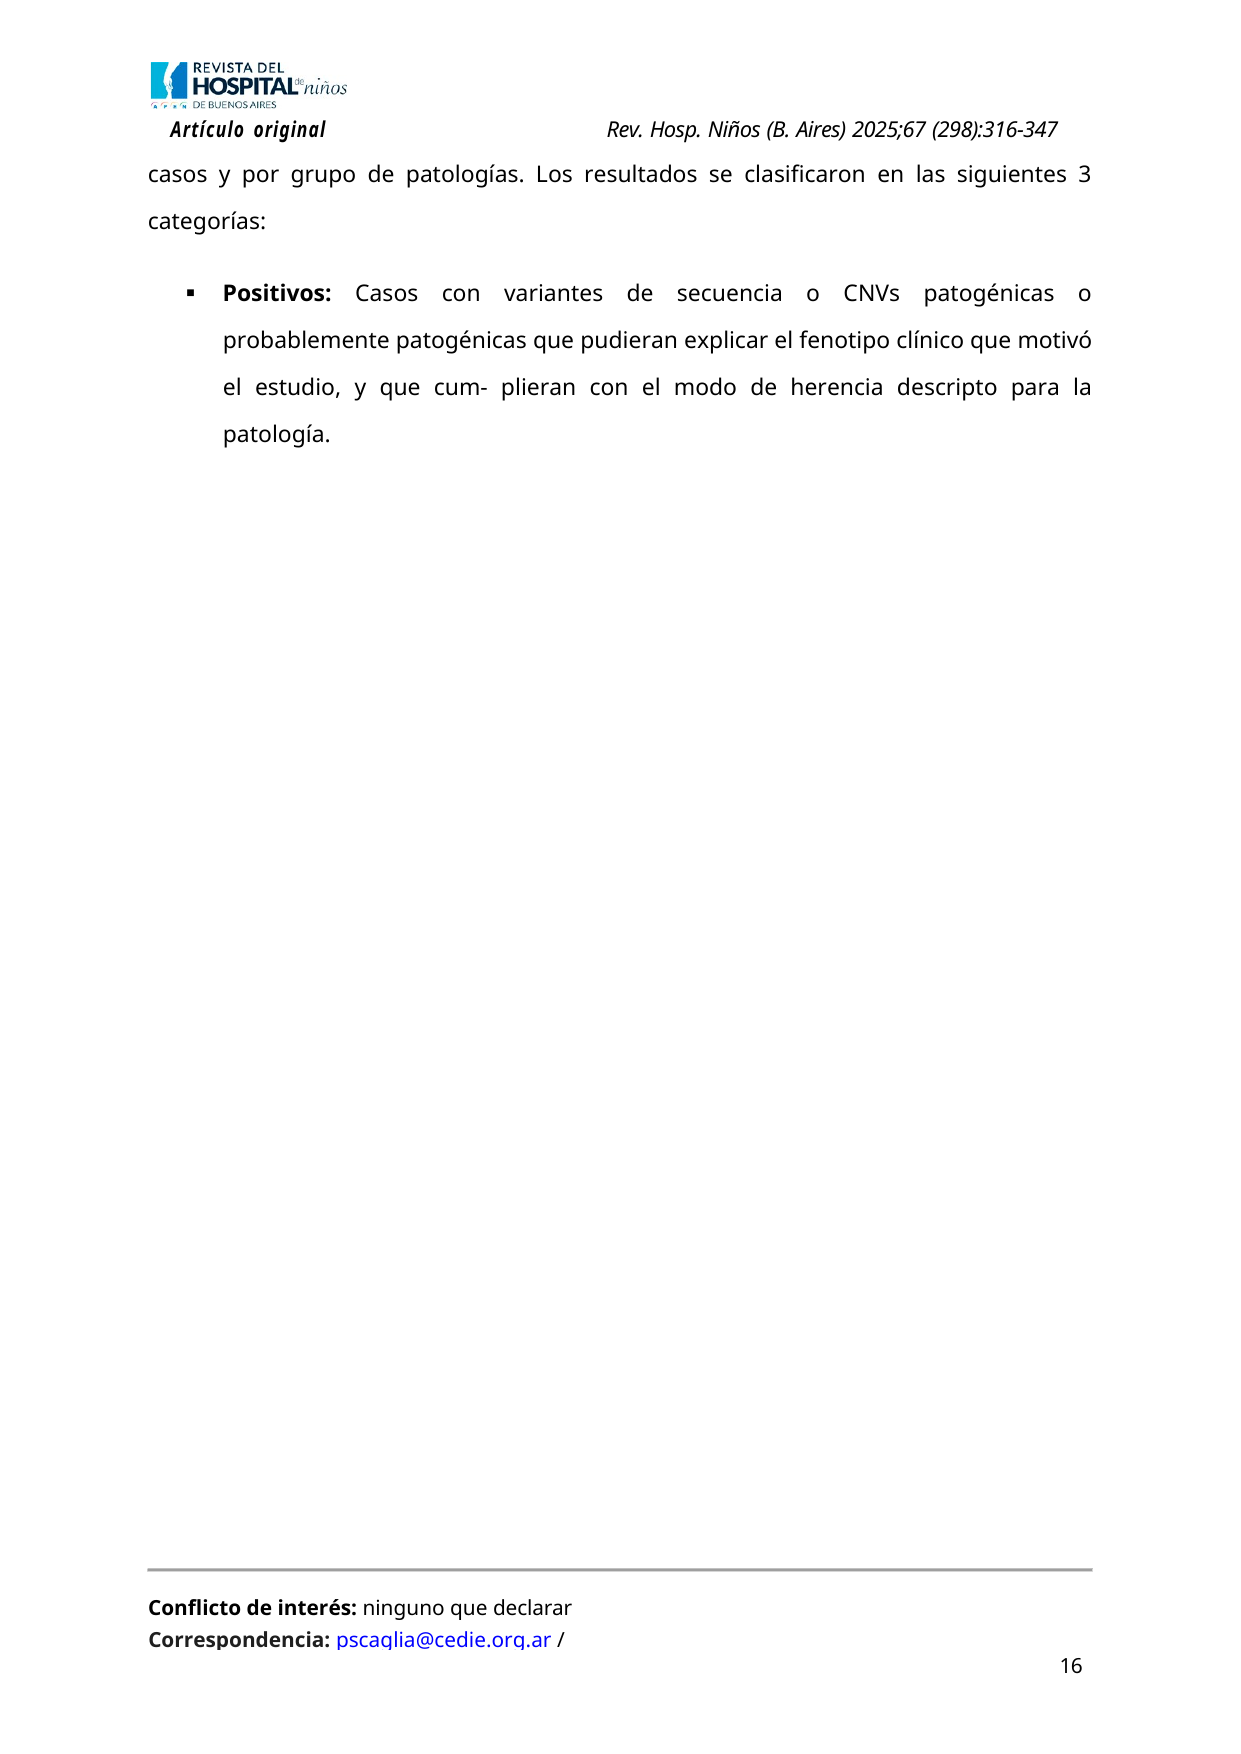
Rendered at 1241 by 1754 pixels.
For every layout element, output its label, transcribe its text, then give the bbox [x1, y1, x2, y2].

picture [150, 62, 347, 109]
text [148, 158, 1093, 236]
list Positivos: Casos con variantes de secuencia o CNVs patogénicas o probablemente patogénicas que pudieran explicar el fenotipo clínico que motivó el estudio, y que cum- plieran con el modo de herencia descripto para la patología. [185, 277, 1093, 449]
